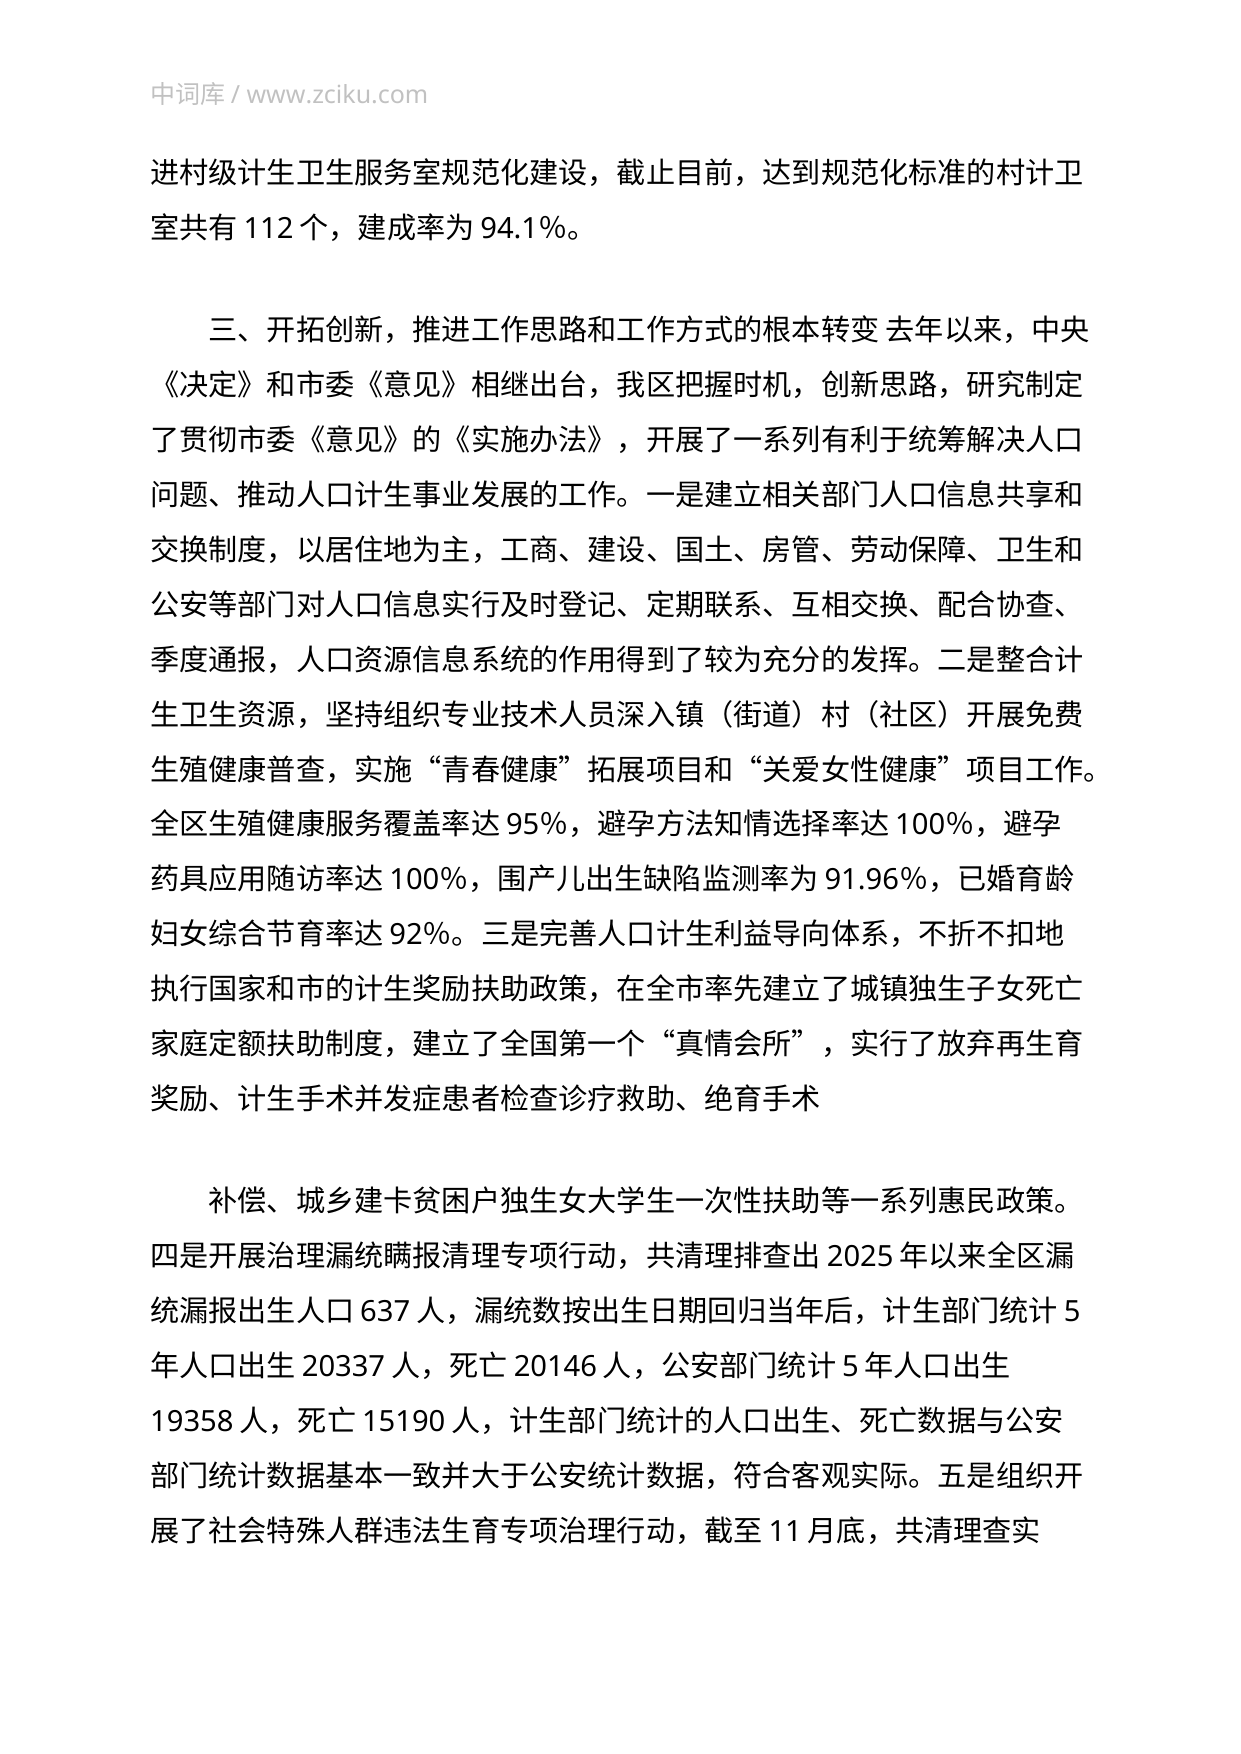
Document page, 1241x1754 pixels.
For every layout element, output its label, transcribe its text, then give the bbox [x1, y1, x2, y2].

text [150, 150, 1090, 247]
text 三、开拓创新，推进工作思路和工作方式的根本转变 去年以来，中央《决定》和市委《意见》相继出台，我区把握时机，创新思路，研究制定了贯彻市委《意见》的《实施办法》，开展了一系列有利于统筹解决人口问题、推动人口计生事业发展的工作。一是建立相关部门人口信息共享和交换制度，以居住地为主，工商、建设、国土、房管、劳动保障、卫生和公安等部门对人口信息实行及时登记、定期联系、互相交换、配合协查、季度通报，人口资源信息系统的作用得到了较为充分的发挥。二是整合计生卫生资源，坚持组织专业技术人员深入镇（街道）村（社区）开展免费生殖健康普查，实施“青春健康”拓展项目和“关爱女性健康”项目工作。全区生殖健康服务覆盖率达95％，避孕方法知情选择率达100％，避孕药具应用随访率达100％，围产儿出生缺陷监测率为91.96％，已婚育龄妇女综合节育率达92％。三是完善人口计生利益导向体系，不折不扣地执行国家和市的计生奖励扶助政策，在全市率先建立了城镇独生子女死亡家庭定额扶助制度，建立了全国第一个“真情会所”，实行了放弃再生育奖励、计生手术并发症患者检查诊疗救助、绝育手术 [150, 307, 1090, 1118]
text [150, 1177, 1090, 1550]
